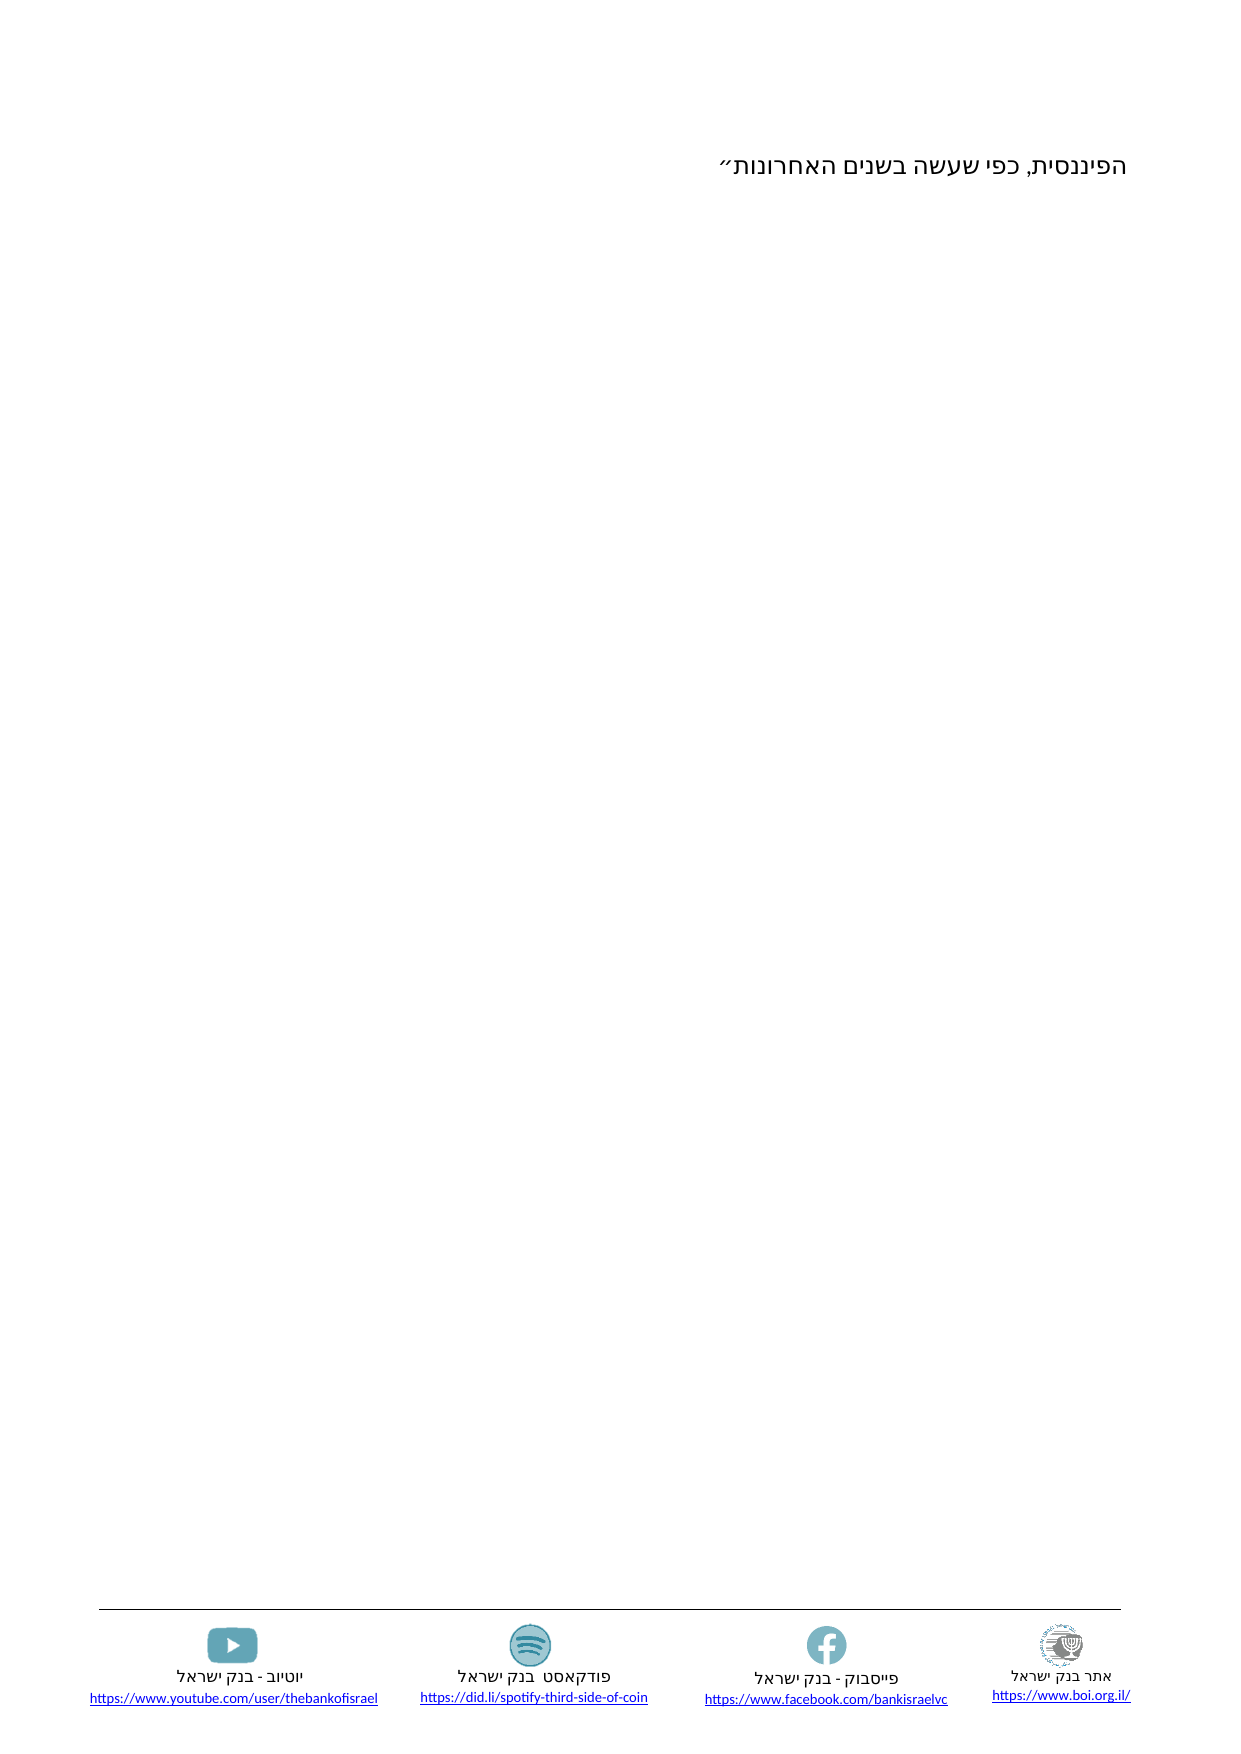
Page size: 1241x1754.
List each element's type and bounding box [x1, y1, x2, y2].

text [112, 150, 1128, 250]
picture [1035, 1619, 1087, 1671]
